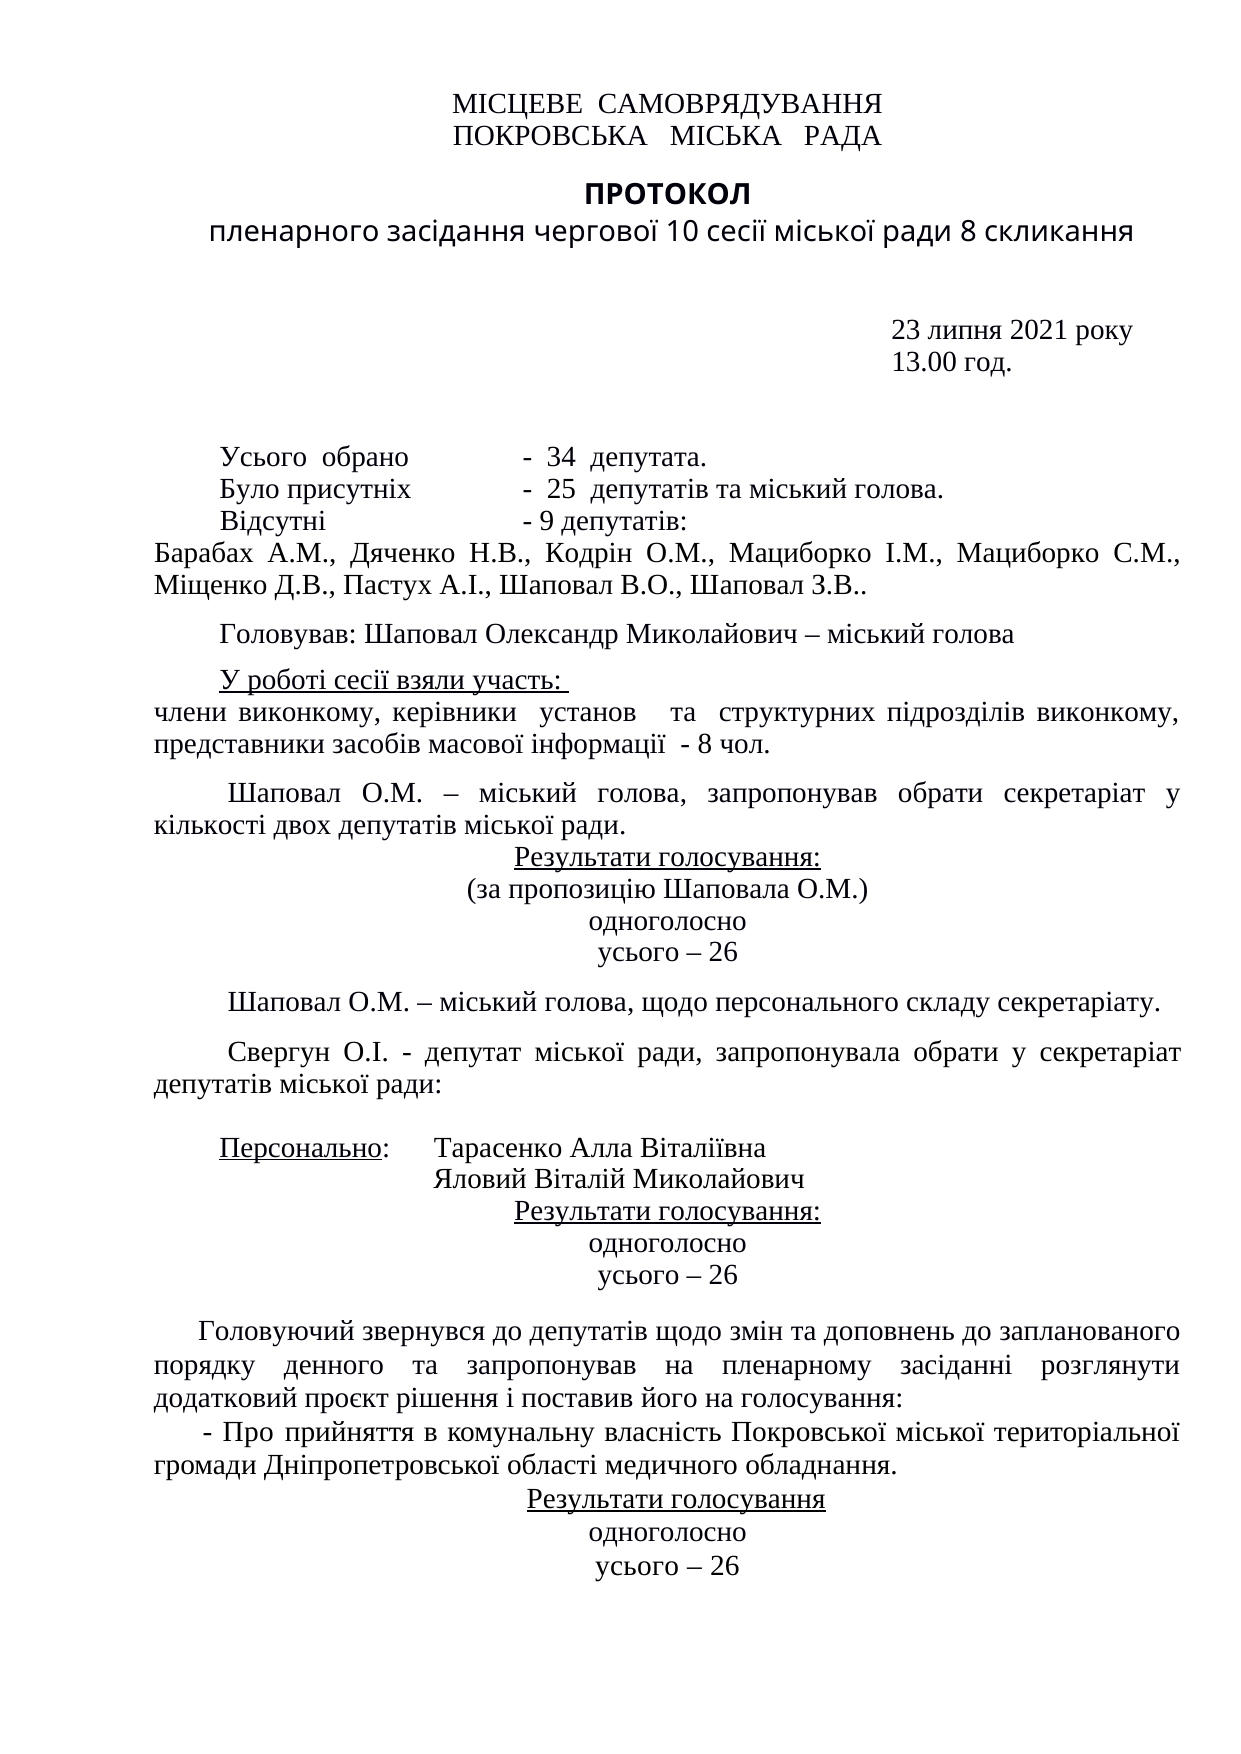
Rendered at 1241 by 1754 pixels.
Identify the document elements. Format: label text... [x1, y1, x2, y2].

text Відсутні - 9 депутатів: [153, 505, 1181, 537]
text одноголосно [153, 1514, 1181, 1548]
text 23 липня 2021 року [153, 314, 1181, 346]
text Барабах А.М., Дяченко Н.В., Кодрін О.М., Мациборко І.М., Мациборко С.М., Міщенко Д.В., Пастух А.І., Шаповал В.О., Шаповал З.В.. [153, 537, 1181, 600]
text одноголосно [153, 1227, 1181, 1259]
text 13.00 год. [153, 346, 1181, 378]
text Було присутніх - 25 депутатів та міський голова. [153, 473, 1181, 505]
text (за пропозицію Шаповала О.М.) [153, 873, 1181, 904]
text Головуючий звернувся до депутатів щодо змін та доповнень до запланованого порядку денного та запропонував на пленарному засіданні розглянути додатковий проєкт рішення і поставив його на голосування: [153, 1313, 1181, 1414]
text - Про прийняття в комунальну власність Покровської міської територіальної громади Дніпропетровської області медичного обладнання. [153, 1414, 1181, 1481]
subtitle ПОКРОВСЬКА МІСЬКА РАДА [153, 120, 1181, 151]
text Шаповал О.М. – міський голова, щодо персонального складу секретаріату. [153, 986, 1181, 1018]
text У роботі сесії взяли участь: [153, 664, 1181, 696]
text Персонально: Тарасенко Алла Віталіївна [153, 1132, 1181, 1163]
text Шаповал О.М. – міський голова, запропонував обрати секретаріат у кількості двох депутатів міської ради. [153, 777, 1181, 841]
text Свергун О.І. - депутат міської ради, запропонувала обрати у секретаріат депутатів міської ради: [153, 1036, 1181, 1100]
text усього – 26 [153, 1548, 1181, 1582]
text ПРОТОКОЛ [153, 174, 1181, 212]
text усього – 26 [153, 936, 1181, 968]
text одноголосно [153, 904, 1181, 936]
text Яловий Віталій Миколайович [153, 1163, 1181, 1195]
text пленарного засідання чергової 10 сесії міської ради 8 cкликання [153, 212, 1181, 249]
text Результати голосування [153, 1481, 1181, 1514]
text Результати голосування: [153, 1195, 1181, 1227]
text Усього обрано - 34 депутата. [153, 441, 1181, 473]
text Результати голосування: [153, 841, 1181, 873]
text Головував: Шаповал Олександр Миколайович – міський голова [153, 618, 1181, 650]
text МІСЦЕВЕ САМОВРЯДУВАННЯ [153, 88, 1181, 120]
text члени виконкому, керівники установ та структурних підрозділів виконкому, представники засобів масової інформації - 8 чол. [153, 696, 1181, 759]
text усього – 26 [153, 1259, 1181, 1290]
